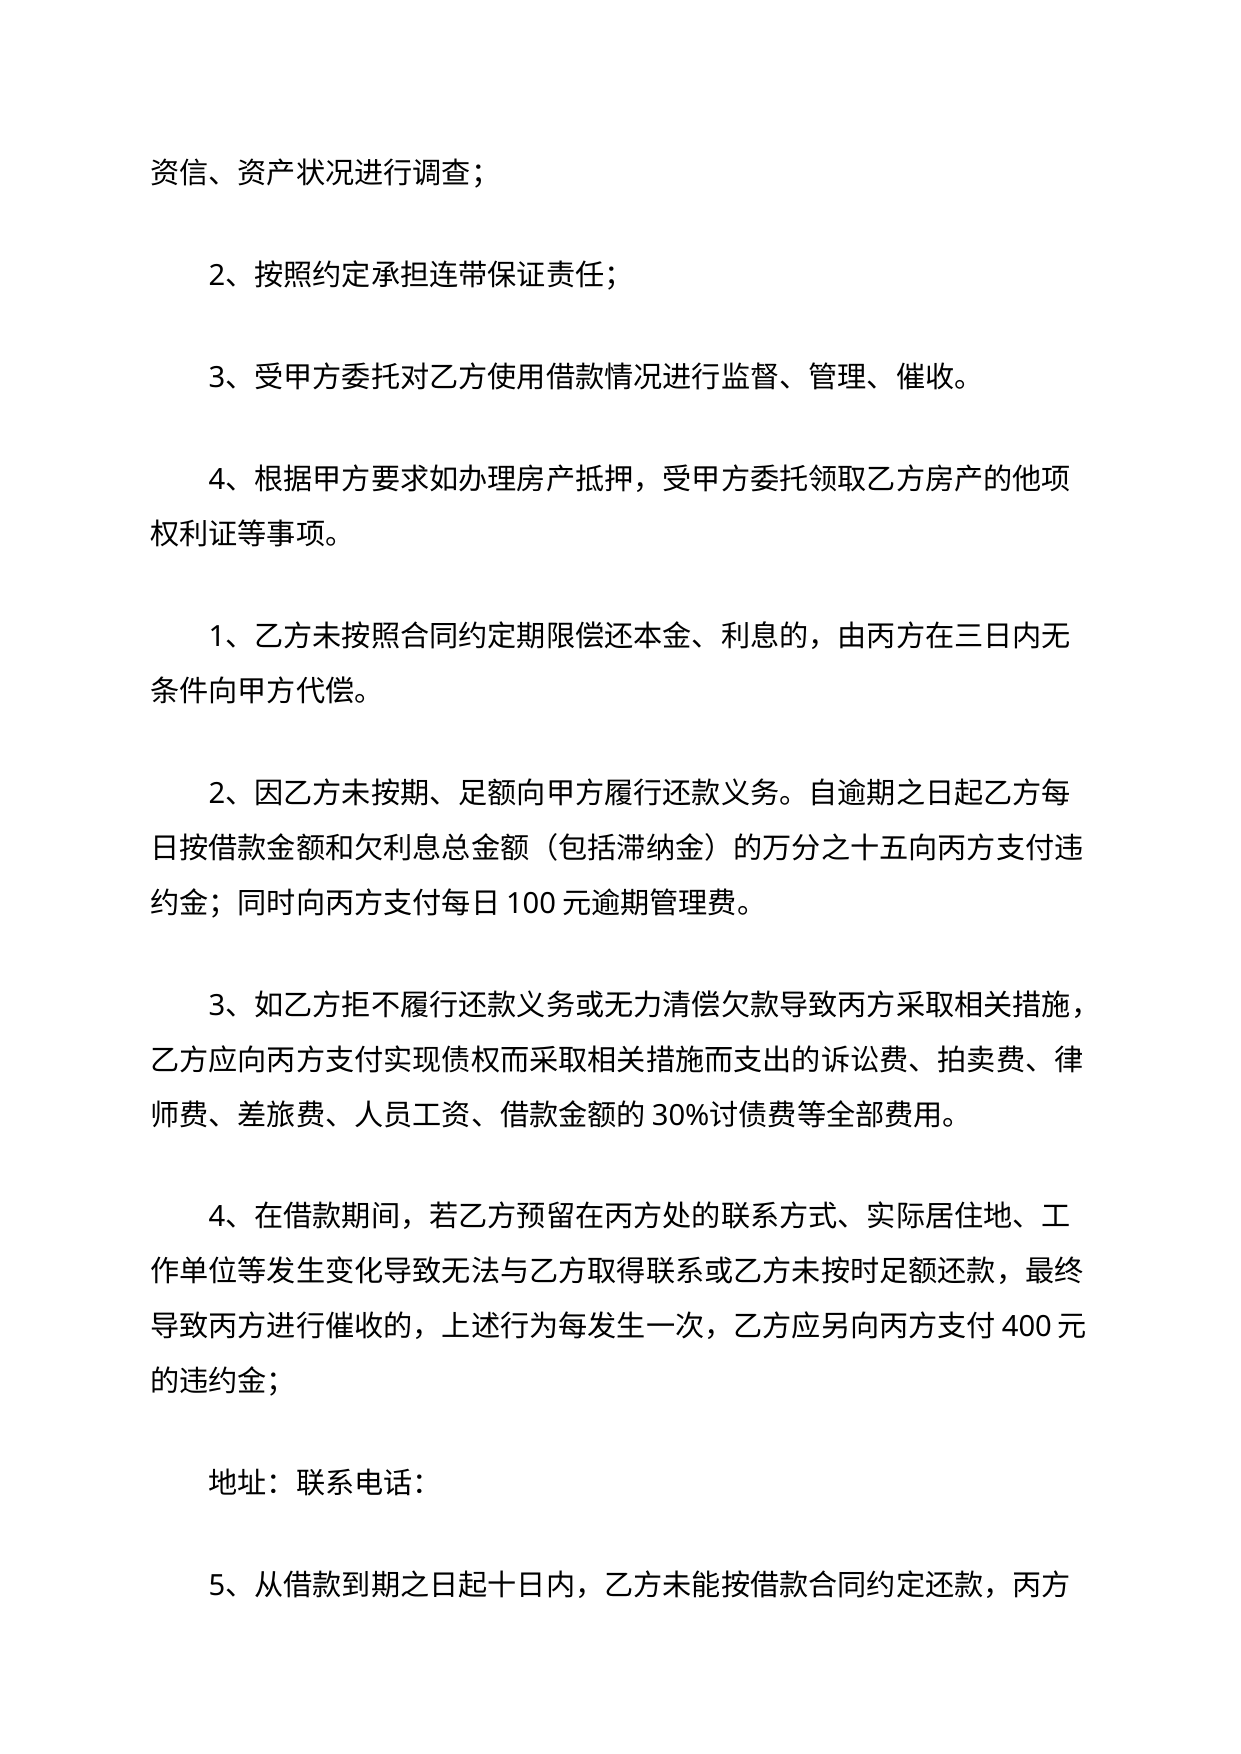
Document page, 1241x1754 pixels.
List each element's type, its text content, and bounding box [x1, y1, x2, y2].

text 地址：联系电话： [150, 1460, 1090, 1502]
text 4、根据甲方要求如办理房产抵押，受甲方委托领取乙方房产的他项权利证等事项。 [150, 456, 1090, 553]
text 4、在借款期间，若乙方预留在丙方处的联系方式、实际居住地、工作单位等发生变化导致无法与乙方取得联系或乙方未按时足额还款，最终导致丙方进行催收的，上述行为每发生一次，乙方应另向丙方支付400元的违约金； [150, 1193, 1090, 1400]
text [150, 1561, 1090, 1604]
text 3、如乙方拒不履行还款义务或无力清偿欠款导致丙方采取相关措施，乙方应向丙方支付实现债权而采取相关措施而支出的诉讼费、拍卖费、律师费、差旅费、人员工资、借款金额的30%讨债费等全部费用。 [150, 981, 1090, 1133]
text 3、受甲方委托对乙方使用借款情况进行监督、管理、催收。 [150, 354, 1090, 396]
text 1、乙方未按照合同约定期限偿还本金、利息的，由丙方在三日内无条件向甲方代偿。 [150, 612, 1090, 710]
text 2、因乙方未按期、足额向甲方履行还款义务。自逾期之日起乙方每日按借款金额和欠利息总金额（包括滞纳金）的万分之十五向丙方支付违约金；同时向丙方支付每日100元逾期管理费。 [150, 769, 1090, 922]
text 2、按照约定承担连带保证责任； [150, 252, 1090, 294]
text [150, 150, 1090, 192]
